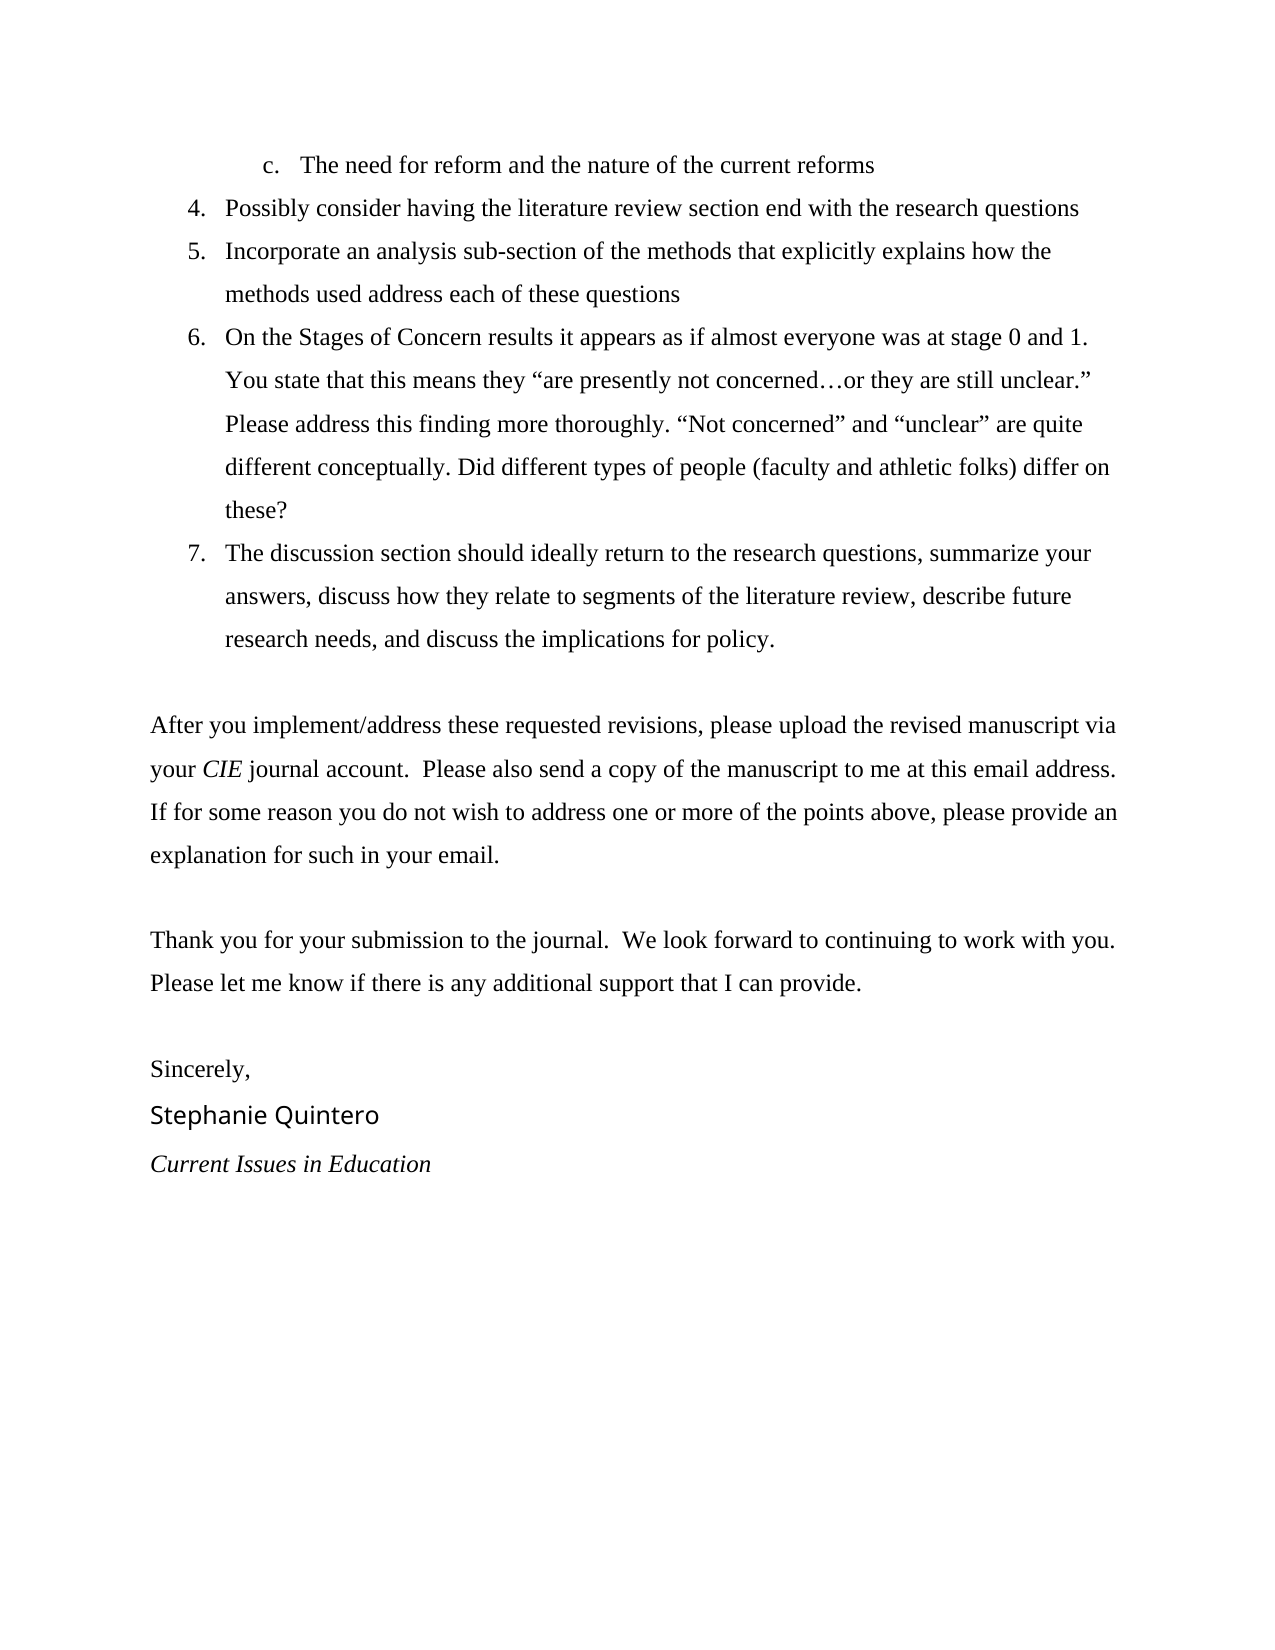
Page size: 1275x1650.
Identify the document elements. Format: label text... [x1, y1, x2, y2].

text Thank you for your submission to the journal. We look forward to continuing to work with you. Please let me know if there is any additional support that I can provide. [150, 925, 1125, 997]
list The need for reform and the nature of the current reforms [262, 150, 1125, 179]
list On the Stages of Concern results it appears as if almost everyone was at stage 0 and 1. You state that this means they “are presently not concerned…or they are still unclear.” Please address this finding more thoroughly. “Not concerned” and “unclear” are quite different conceptually. Did different types of people (faculty and athletic folks) differ on these? [187, 322, 1125, 524]
text After you implement/address these requested revisions, please upload the revised manuscript via your CIE journal account. Please also send a copy of the manuscript to me at this email address. If for some reason you do not wish to address one or more of the points above, please provide an explanation for such in your email. [150, 711, 1125, 869]
list The discussion section should ideally return to the research questions, summarize your answers, discuss how they relate to segments of the literature review, describe future research needs, and discuss the implications for policy. [187, 538, 1125, 653]
text Current Issues in Education [150, 1149, 1125, 1177]
text Sincerely, [150, 1054, 1125, 1083]
text Stephanie Quintero [150, 1098, 1125, 1132]
list Possibly consider having the literature review section end with the research questions [187, 193, 1125, 222]
list Incorporate an analysis sub-section of the methods that explicitly explains how the methods used address each of these questions [187, 236, 1125, 308]
